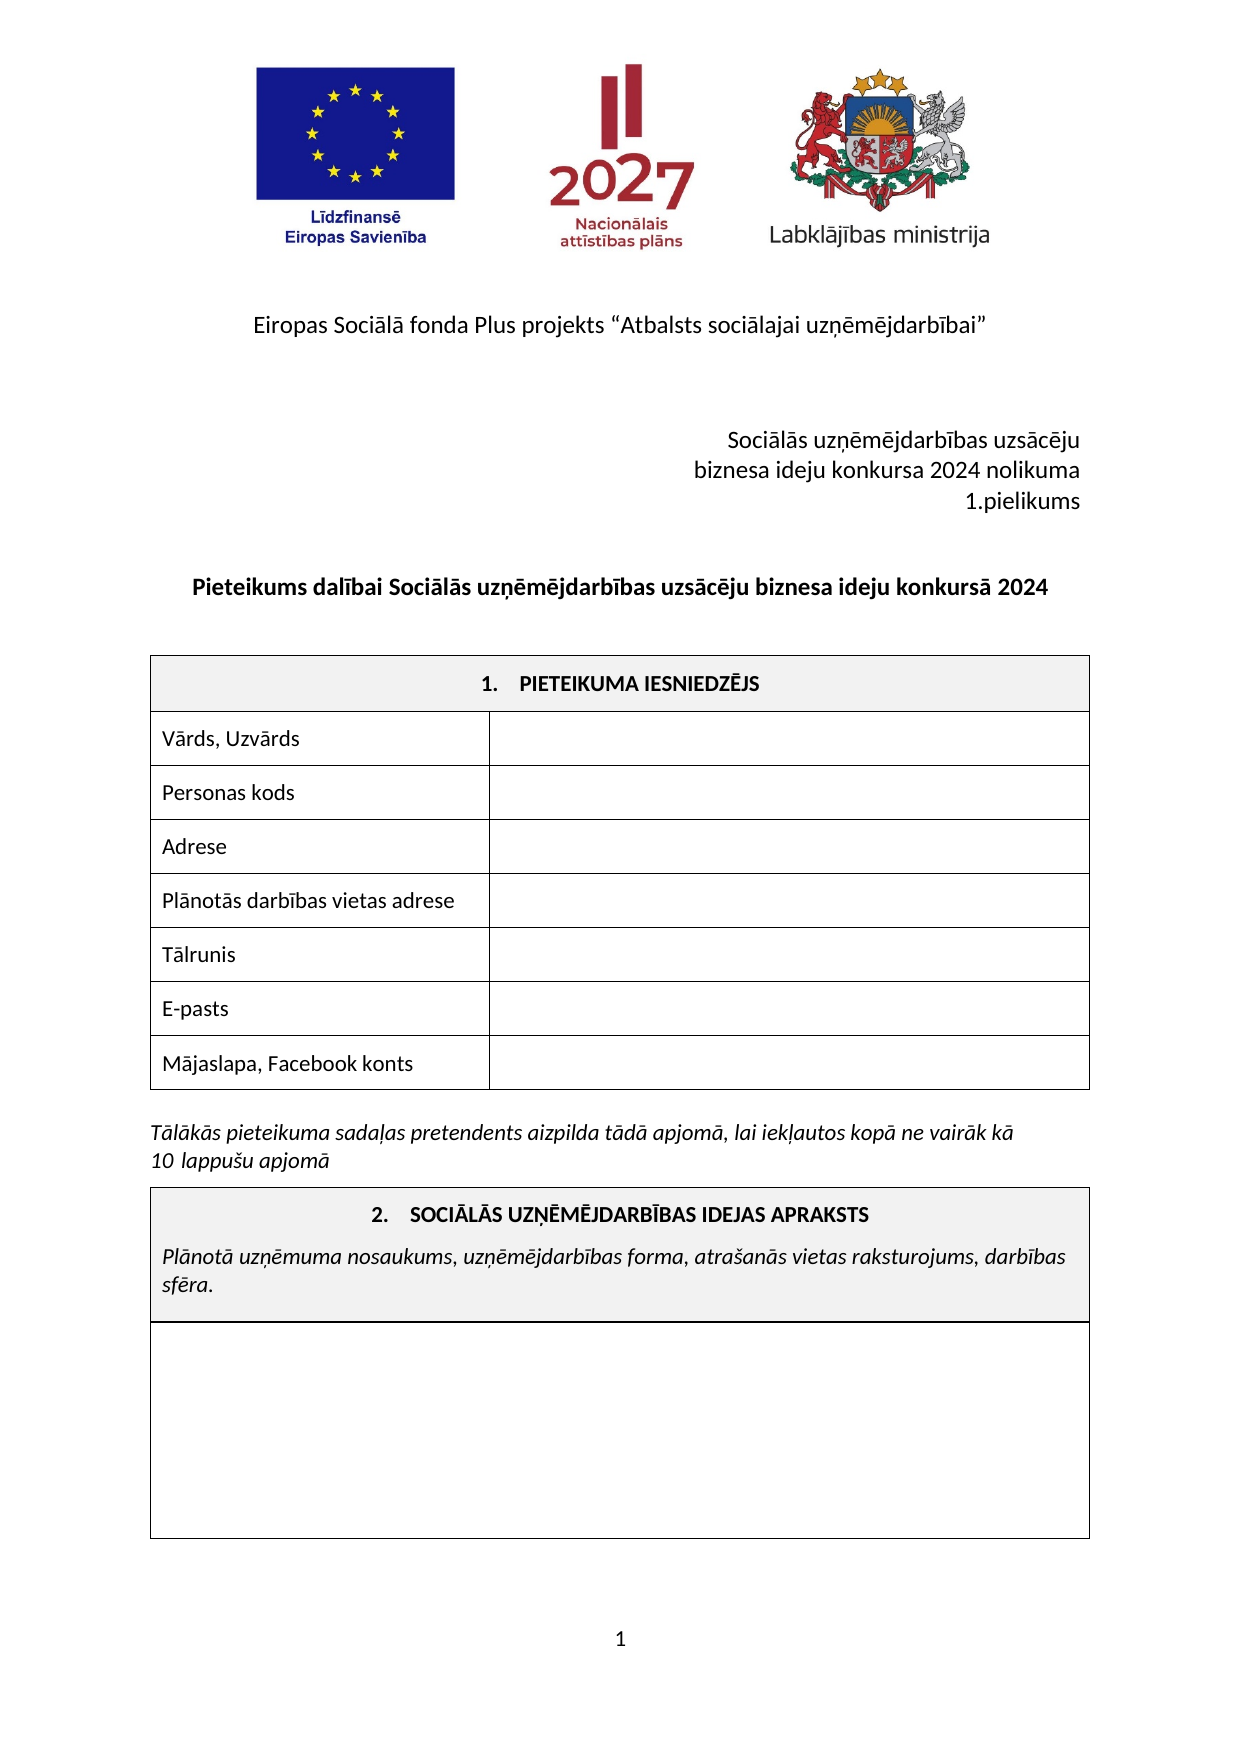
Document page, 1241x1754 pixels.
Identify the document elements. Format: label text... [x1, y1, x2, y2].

picture [188, 0, 1053, 310]
table_cell [490, 982, 1089, 1035]
text Tālākās pieteikuma sadaļas pretendents aizpilda tādā apjomā, lai iekļautos kopā ne vairāk kā 10 lappušu apjomā [150, 1118, 1090, 1174]
table_cell [490, 712, 1089, 765]
table_cell Plānotās darbības vietas adrese [151, 874, 489, 927]
text Sociālās uzņēmējdarbības uzsācēju [150, 424, 1080, 454]
table_cell Tālrunis [151, 928, 489, 981]
table_cell Adrese [151, 820, 489, 873]
table_cell [490, 1036, 1089, 1089]
table_cell Vārds, Uzvārds [151, 712, 489, 765]
table_cell Personas kods [151, 766, 489, 819]
table_cell [490, 766, 1089, 819]
table_cell [490, 820, 1089, 873]
table_cell [490, 874, 1089, 927]
table_cell E-pasts [151, 982, 489, 1035]
title Pieteikums dalībai Sociālās uzņēmējdarbības uzsācēju biznesa ideju konkursā 2024 [150, 572, 1090, 602]
table_cell [151, 1323, 1089, 1538]
table_cell Mājaslapa, Facebook konts [151, 1036, 489, 1089]
table_header PIETEIKUMA IESNIEDZĒJS [151, 656, 1089, 711]
text 1.pielikums [150, 485, 1080, 516]
text biznesa ideju konkursa 2024 nolikuma [150, 454, 1080, 485]
table_header SOCIĀLĀS UZŅĒMĒJDARBĪBAS IDEJAS APRAKSTS Plānotā uzņēmuma nosaukums, uzņēmējdarbības forma, atrašanās vietas raksturojums, darbības sfēra. [151, 1188, 1089, 1321]
table_cell [490, 928, 1089, 981]
